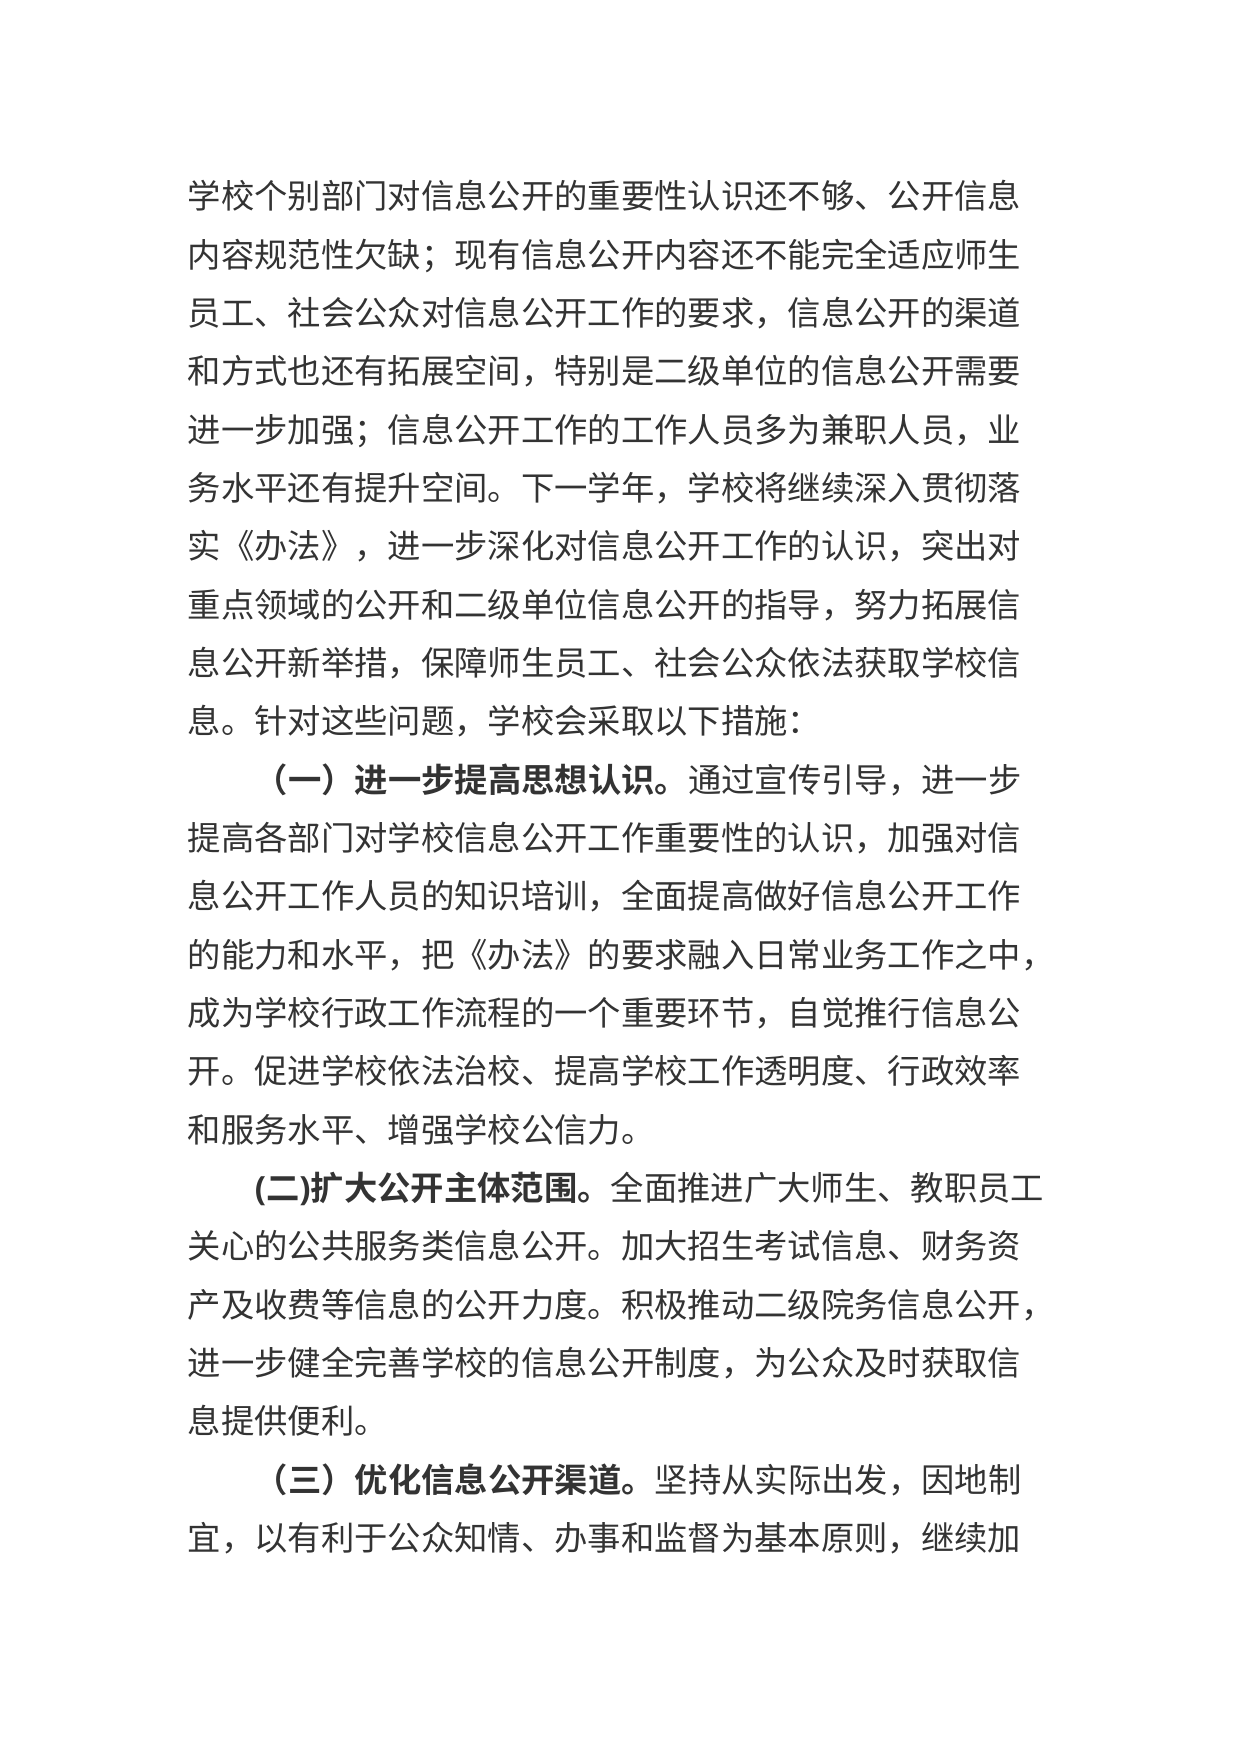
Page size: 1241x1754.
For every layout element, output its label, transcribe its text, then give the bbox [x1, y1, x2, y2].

text （一）进一步提高思想认识。通过宣传引导，进一步提高各部门对学校信息公开工作重要性的认识，加强对信息公开工作人员的知识培训，全面提高做好信息公开工作的能力和水平，把《办法》的要求融入日常业务工作之中，成为学校行政工作流程的一个重要环节，自觉推行信息公开。促进学校依法治校、提高学校工作透明度、行政效率和服务水平、增强学校公信力。 [187, 745, 1053, 1154]
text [187, 1445, 1053, 1562]
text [187, 162, 1053, 745]
text (二)扩大公开主体范围。全面推进广大师生、教职员工关心的公共服务类信息公开。加大招生考试信息、财务资产及收费等信息的公开力度。积极推动二级院务信息公开，进一步健全完善学校的信息公开制度，为公众及时获取信息提供便利。 [187, 1154, 1053, 1445]
